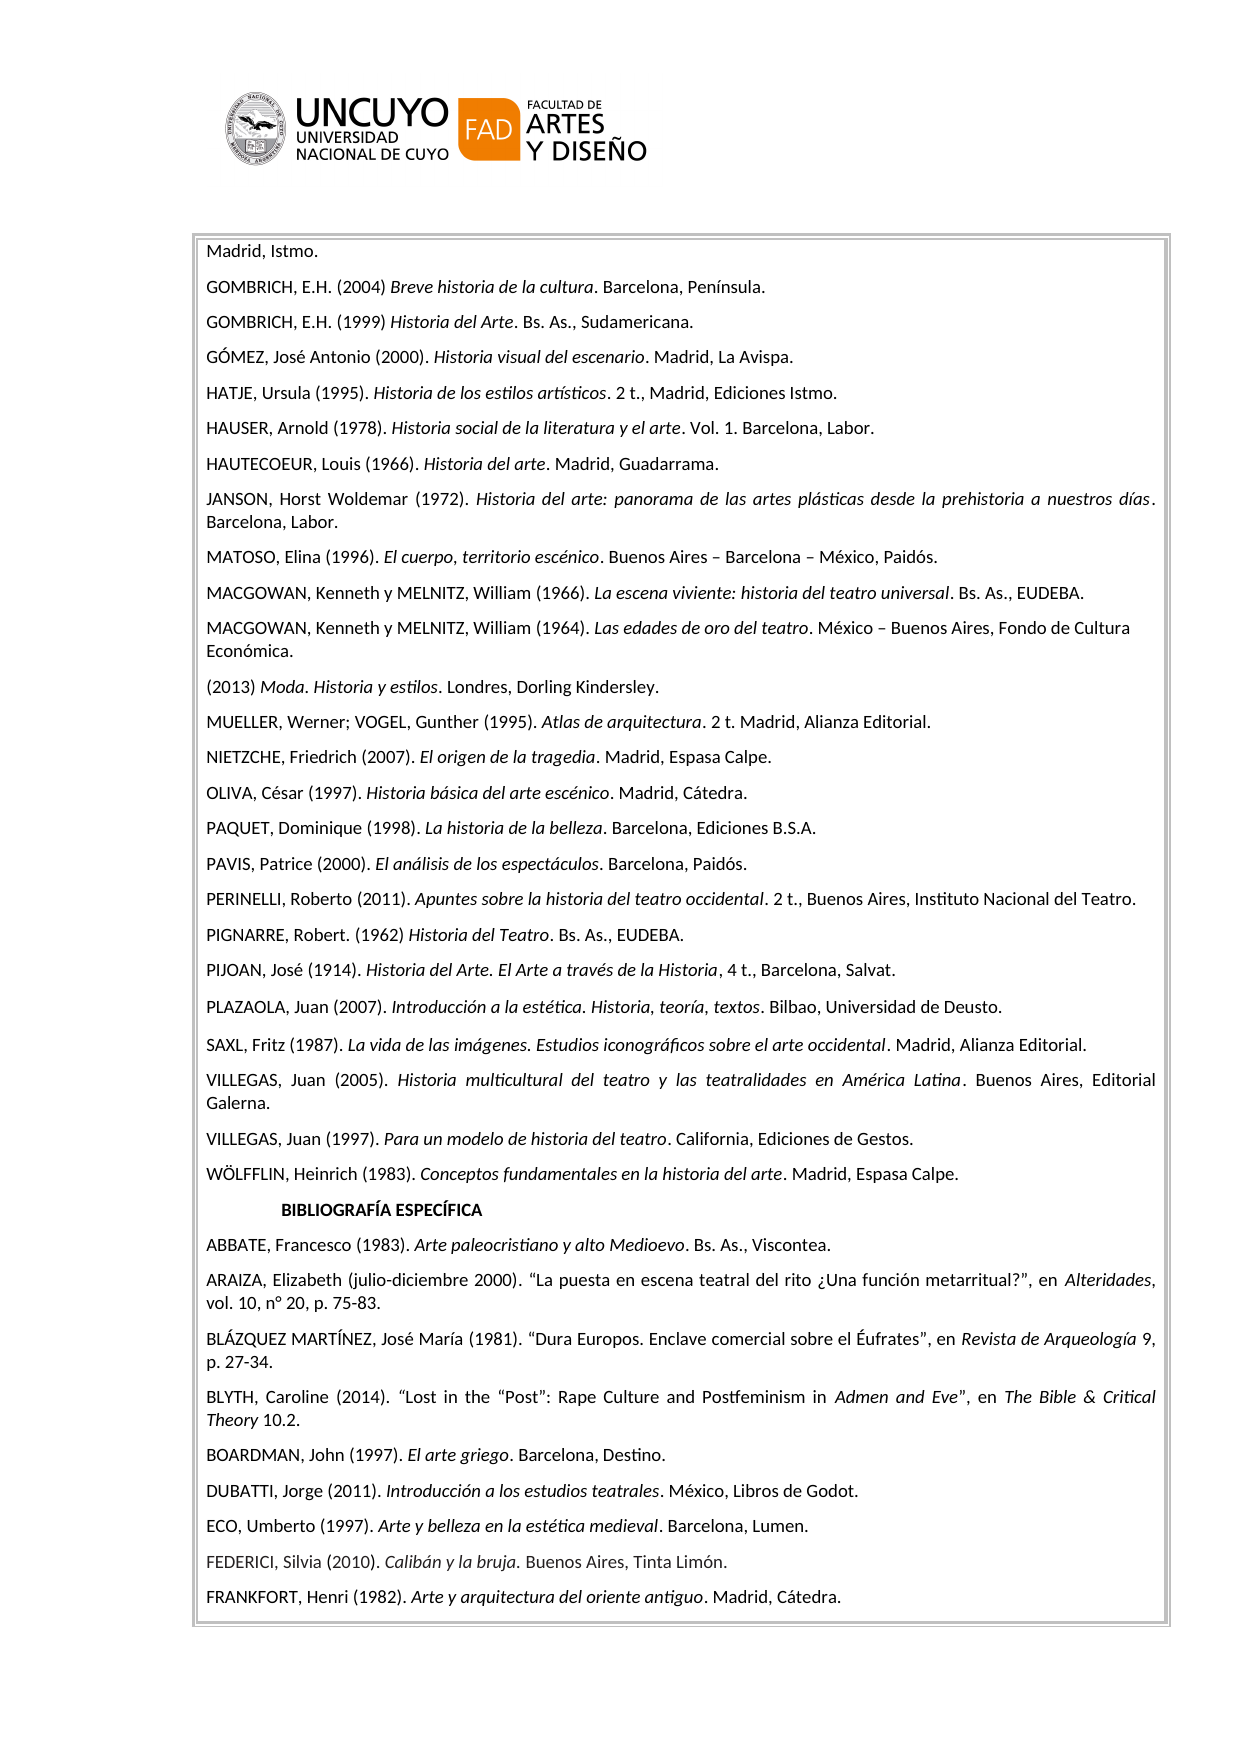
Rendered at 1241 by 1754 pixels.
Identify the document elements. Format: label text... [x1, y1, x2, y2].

picture [206, 73, 663, 187]
